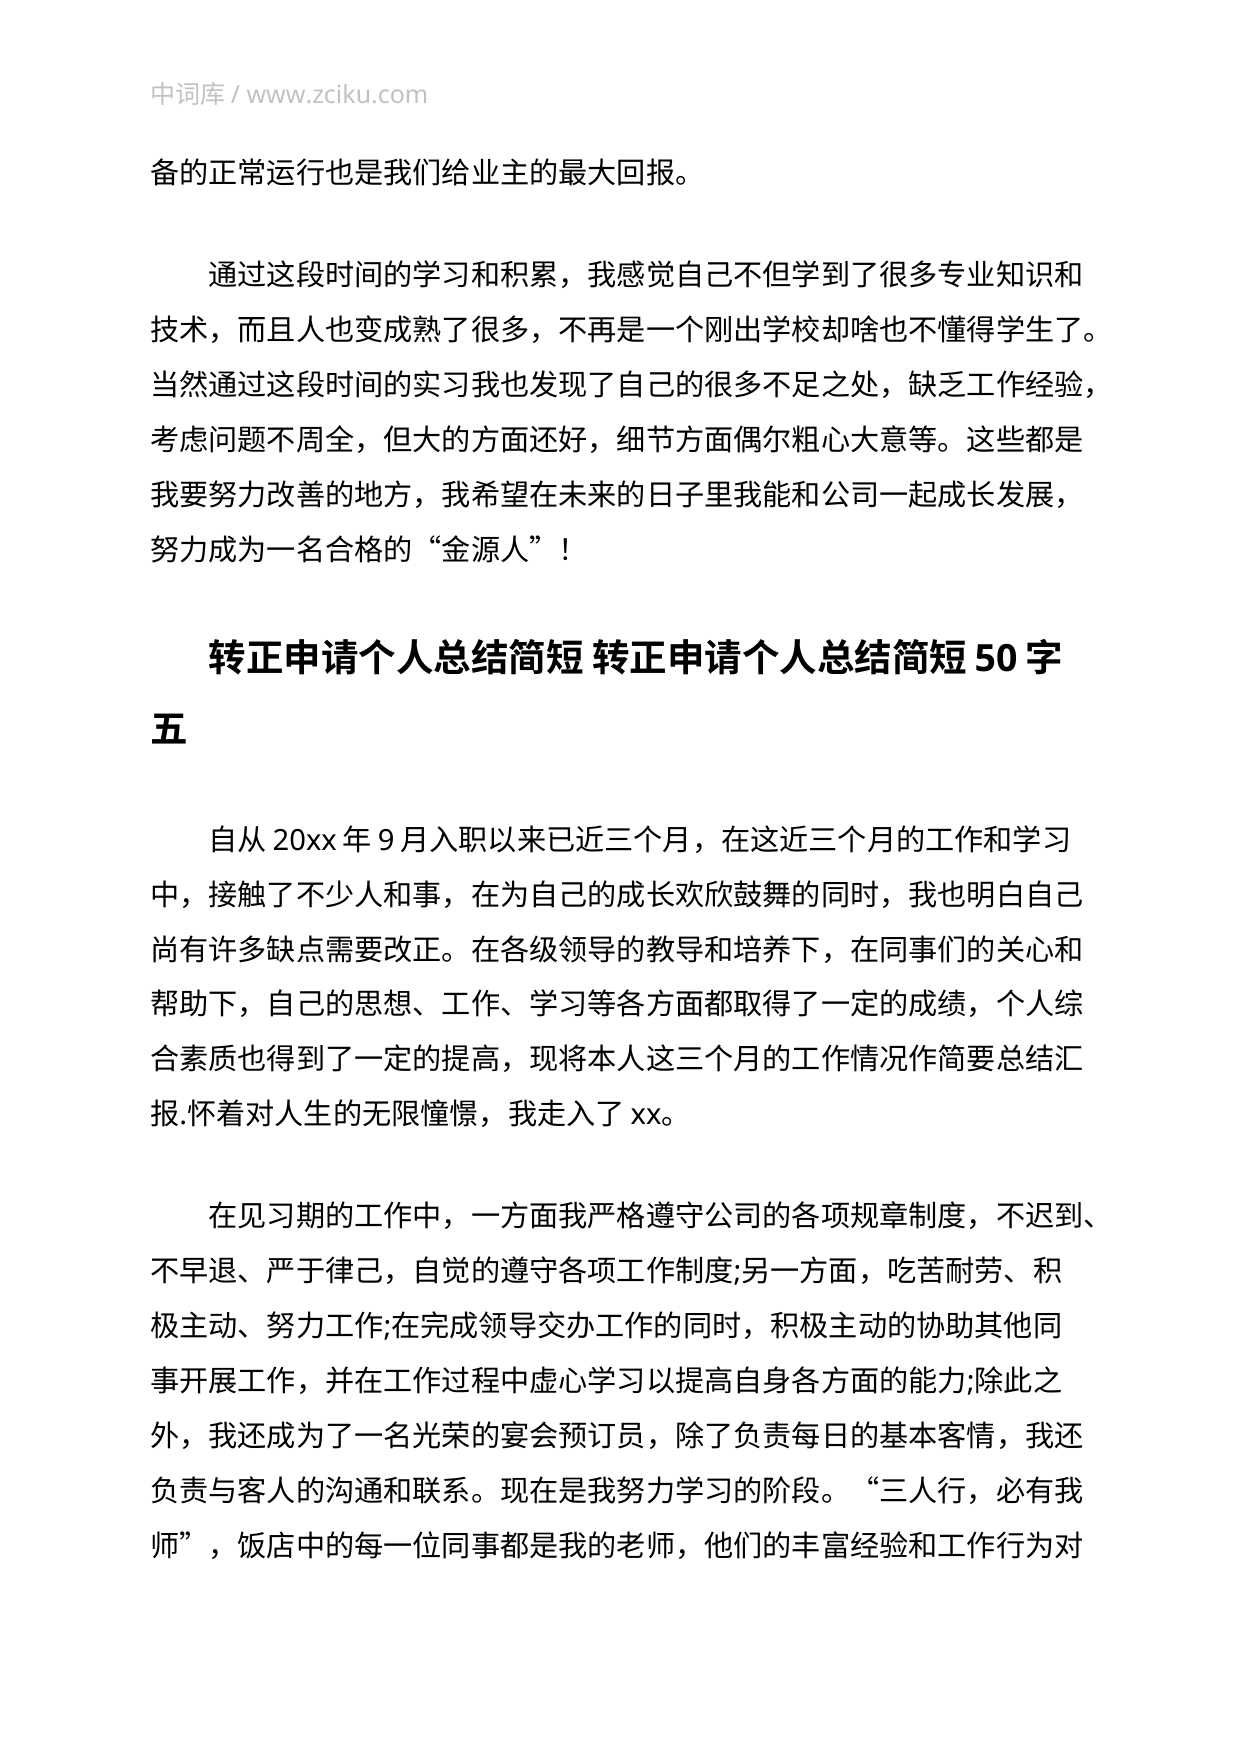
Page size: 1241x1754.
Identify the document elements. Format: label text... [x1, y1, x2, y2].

text 通过这段时间的学习和积累，我感觉自己不但学到了很多专业知识和技术，而且人也变成熟了很多，不再是一个刚出学校却啥也不懂得学生了。当然通过这段时间的实习我也发现了自己的很多不足之处，缺乏工作经验，考虑问题不周全，但大的方面还好，细节方面偶尔粗心大意等。这些都是我要努力改善的地方，我希望在未来的日子里我能和公司一起成长发展，努力成为一名合格的“金源人”！ [150, 252, 1090, 568]
text 转正申请个人总结简短 转正申请个人总结简短50字五 [150, 628, 1090, 753]
text 自从20xx年9月入职以来已近三个月，在这近三个月的工作和学习中，接触了不少人和事，在为自己的成长欢欣鼓舞的同时，我也明白自己尚有许多缺点需要改正。在各级领导的教导和培养下，在同事们的关心和帮助下，自己的思想、工作、学习等各方面都取得了一定的成绩，个人综合素质也得到了一定的提高，现将本人这三个月的工作情况作简要总结汇报.怀着对人生的无限憧憬，我走入了xx。 [150, 816, 1090, 1133]
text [150, 150, 1090, 192]
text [150, 1193, 1090, 1565]
